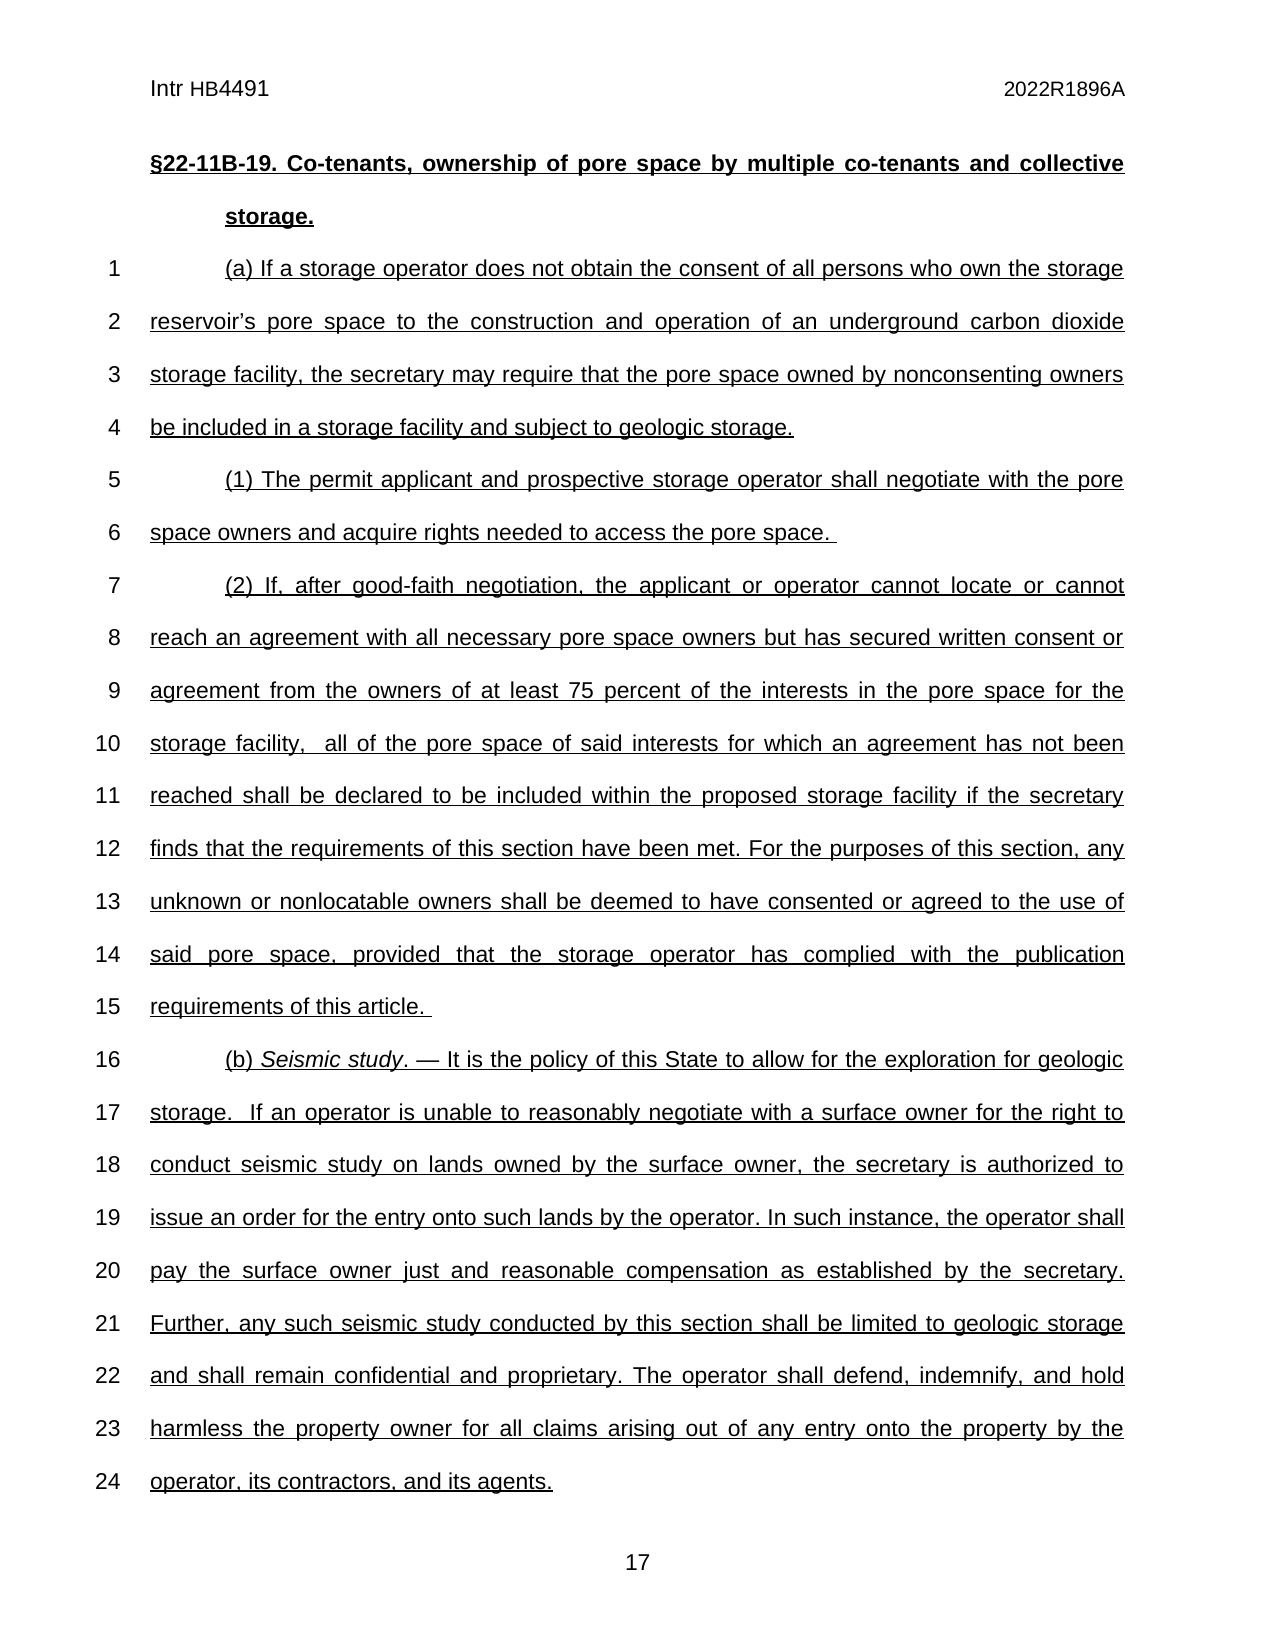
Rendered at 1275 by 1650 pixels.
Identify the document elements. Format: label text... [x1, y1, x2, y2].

text (b) Seismic study. — It is the policy of this State to allow for the exploration for geologic storage. If an operator is unable to reasonably negotiate with a surface owner for the right to conduct seismic study on lands owned by the surface owner, the secretary is authorized to issue an order for the entry onto such lands by the operator. In such instance, the operator shall pay the surface owner just and reasonable compensation as established by the secretary. Further, any such seismic study conducted by this section shall be limited to geologic storage and shall remain confidential and proprietary. The operator shall defend, indemnify, and hold harmless the property owner for all claims arising out of any entry onto the property by the operator, its contractors, and its agents. [150, 1281, 1125, 1332]
text (b) Seismic study. — It is the policy of this State to allow for the exploration for geologic storage. If an operator is unable to reasonably negotiate with a surface owner for the right to conduct seismic study on lands owned by the surface owner, the secretary is authorized to issue an order for the entry onto such lands by the operator. In such instance, the operator shall pay the surface owner just and reasonable compensation as established by the secretary. Further, any such seismic study conducted by this section shall be limited to geologic storage and shall remain confidential and proprietary. The operator shall defend, indemnify, and hold harmless the property owner for all claims arising out of any entry onto the property by the operator, its contractors, and its agents. [150, 1228, 1125, 1280]
text (2) If, after good-faith negotiation, the applicant or operator cannot locate or cannot reach an agreement with all necessary pore space owners but has secured written consent or agreement from the owners of at least 75 percent of the interests in the pore space for the storage facility, all of the pore space of said interests for which an agreement has not been reached shall be declared to be included within the proposed storage facility if the secretary finds that the requirements of this section have been met. For the purposes of this section, any unknown or nonlocatable owners shall be deemed to have consented or agreed to the use of said pore space, provided that the storage operator has complied with the publication requirements of this article. [150, 572, 1125, 700]
text (b) Seismic study. — It is the policy of this State to allow for the exploration for geologic storage. If an operator is unable to reasonably negotiate with a surface owner for the right to conduct seismic study on lands owned by the surface owner, the secretary is authorized to issue an order for the entry onto such lands by the operator. In such instance, the operator shall pay the surface owner just and reasonable compensation as established by the secretary. Further, any such seismic study conducted by this section shall be limited to geologic storage and shall remain confidential and proprietary. The operator shall defend, indemnify, and hold harmless the property owner for all claims arising out of any entry onto the property by the operator, its contractors, and its agents. [150, 1334, 1125, 1385]
text (2) If, after good-faith negotiation, the applicant or operator cannot locate or cannot reach an agreement with all necessary pore space owners but has secured written consent or agreement from the owners of at least 75 percent of the interests in the pore space for the storage facility, all of the pore space of said interests for which an agreement has not been reached shall be declared to be included within the proposed storage facility if the secretary finds that the requirements of this section have been met. For the purposes of this section, any unknown or nonlocatable owners shall be deemed to have consented or agreed to the use of said pore space, provided that the storage operator has complied with the publication requirements of this article. [150, 859, 1125, 911]
text (a) If a storage operator does not obtain the consent of all persons who own the storage reservoir’s pore space to the construction and operation of an underground carbon dioxide storage facility, the secretary may require that the pore space owned by nonconsenting owners be included in a storage facility and subject to geologic storage. [150, 255, 1125, 331]
text (b) Seismic study. — It is the policy of this State to allow for the exploration for geologic storage. If an operator is unable to reasonably negotiate with a surface owner for the right to conduct seismic study on lands owned by the surface owner, the secretary is authorized to issue an order for the entry onto such lands by the operator. In such instance, the operator shall pay the surface owner just and reasonable compensation as established by the secretary. Further, any such seismic study conducted by this section shall be limited to geologic storage and shall remain confidential and proprietary. The operator shall defend, indemnify, and hold harmless the property owner for all claims arising out of any entry onto the property by the operator, its contractors, and its agents. [150, 1386, 1125, 1494]
text (b) Seismic study. — It is the policy of this State to allow for the exploration for geologic storage. If an operator is unable to reasonably negotiate with a surface owner for the right to conduct seismic study on lands owned by the surface owner, the secretary is authorized to issue an order for the entry onto such lands by the operator. In such instance, the operator shall pay the surface owner just and reasonable compensation as established by the secretary. Further, any such seismic study conducted by this section shall be limited to geologic storage and shall remain confidential and proprietary. The operator shall defend, indemnify, and hold harmless the property owner for all claims arising out of any entry onto the property by the operator, its contractors, and its agents. [150, 1123, 1125, 1227]
text (1) The permit applicant and prospective storage operator shall negotiate with the pore space owners and acquire rights needed to access the pore space. [150, 466, 1125, 545]
subtitle §22-11B-19. Co-tenants, ownership of pore space by multiple co-tenants and collective storage. [150, 150, 1125, 173]
text (b) Seismic study. — It is the policy of this State to allow for the exploration for geologic storage. If an operator is unable to reasonably negotiate with a surface owner for the right to conduct seismic study on lands owned by the surface owner, the secretary is authorized to issue an order for the entry onto such lands by the operator. In such instance, the operator shall pay the surface owner just and reasonable compensation as established by the secretary. Further, any such seismic study conducted by this section shall be limited to geologic storage and shall remain confidential and proprietary. The operator shall defend, indemnify, and hold harmless the property owner for all claims arising out of any entry onto the property by the operator, its contractors, and its agents. [150, 1046, 1125, 1121]
text (a) If a storage operator does not obtain the consent of all persons who own the storage reservoir’s pore space to the construction and operation of an underground carbon dioxide storage facility, the secretary may require that the pore space owned by nonconsenting owners be included in a storage facility and subject to geologic storage. [150, 332, 1125, 440]
text (2) If, after good-faith negotiation, the applicant or operator cannot locate or cannot reach an agreement with all necessary pore space owners but has secured written consent or agreement from the owners of at least 75 percent of the interests in the pore space for the storage facility, all of the pore space of said interests for which an agreement has not been reached shall be declared to be included within the proposed storage facility if the secretary finds that the requirements of this section have been met. For the purposes of this section, any unknown or nonlocatable owners shall be deemed to have consented or agreed to the use of said pore space, provided that the storage operator has complied with the publication requirements of this article. [150, 701, 1125, 753]
text (2) If, after good-faith negotiation, the applicant or operator cannot locate or cannot reach an agreement with all necessary pore space owners but has secured written consent or agreement from the owners of at least 75 percent of the interests in the pore space for the storage facility, all of the pore space of said interests for which an agreement has not been reached shall be declared to be included within the proposed storage facility if the secretary finds that the requirements of this section have been met. For the purposes of this section, any unknown or nonlocatable owners shall be deemed to have consented or agreed to the use of said pore space, provided that the storage operator has complied with the publication requirements of this article. [150, 965, 1125, 1020]
text (2) If, after good-faith negotiation, the applicant or operator cannot locate or cannot reach an agreement with all necessary pore space owners but has secured written consent or agreement from the owners of at least 75 percent of the interests in the pore space for the storage facility, all of the pore space of said interests for which an agreement has not been reached shall be declared to be included within the proposed storage facility if the secretary finds that the requirements of this section have been met. For the purposes of this section, any unknown or nonlocatable owners shall be deemed to have consented or agreed to the use of said pore space, provided that the storage operator has complied with the publication requirements of this article. [150, 912, 1125, 963]
text (2) If, after good-faith negotiation, the applicant or operator cannot locate or cannot reach an agreement with all necessary pore space owners but has secured written consent or agreement from the owners of at least 75 percent of the interests in the pore space for the storage facility, all of the pore space of said interests for which an agreement has not been reached shall be declared to be included within the proposed storage facility if the secretary finds that the requirements of this section have been met. For the purposes of this section, any unknown or nonlocatable owners shall be deemed to have consented or agreed to the use of said pore space, provided that the storage operator has complied with the publication requirements of this article. [150, 754, 1125, 858]
subtitle §22-11B-19. Co-tenants, ownership of pore space by multiple co-tenants and collective storage. [150, 174, 1125, 229]
